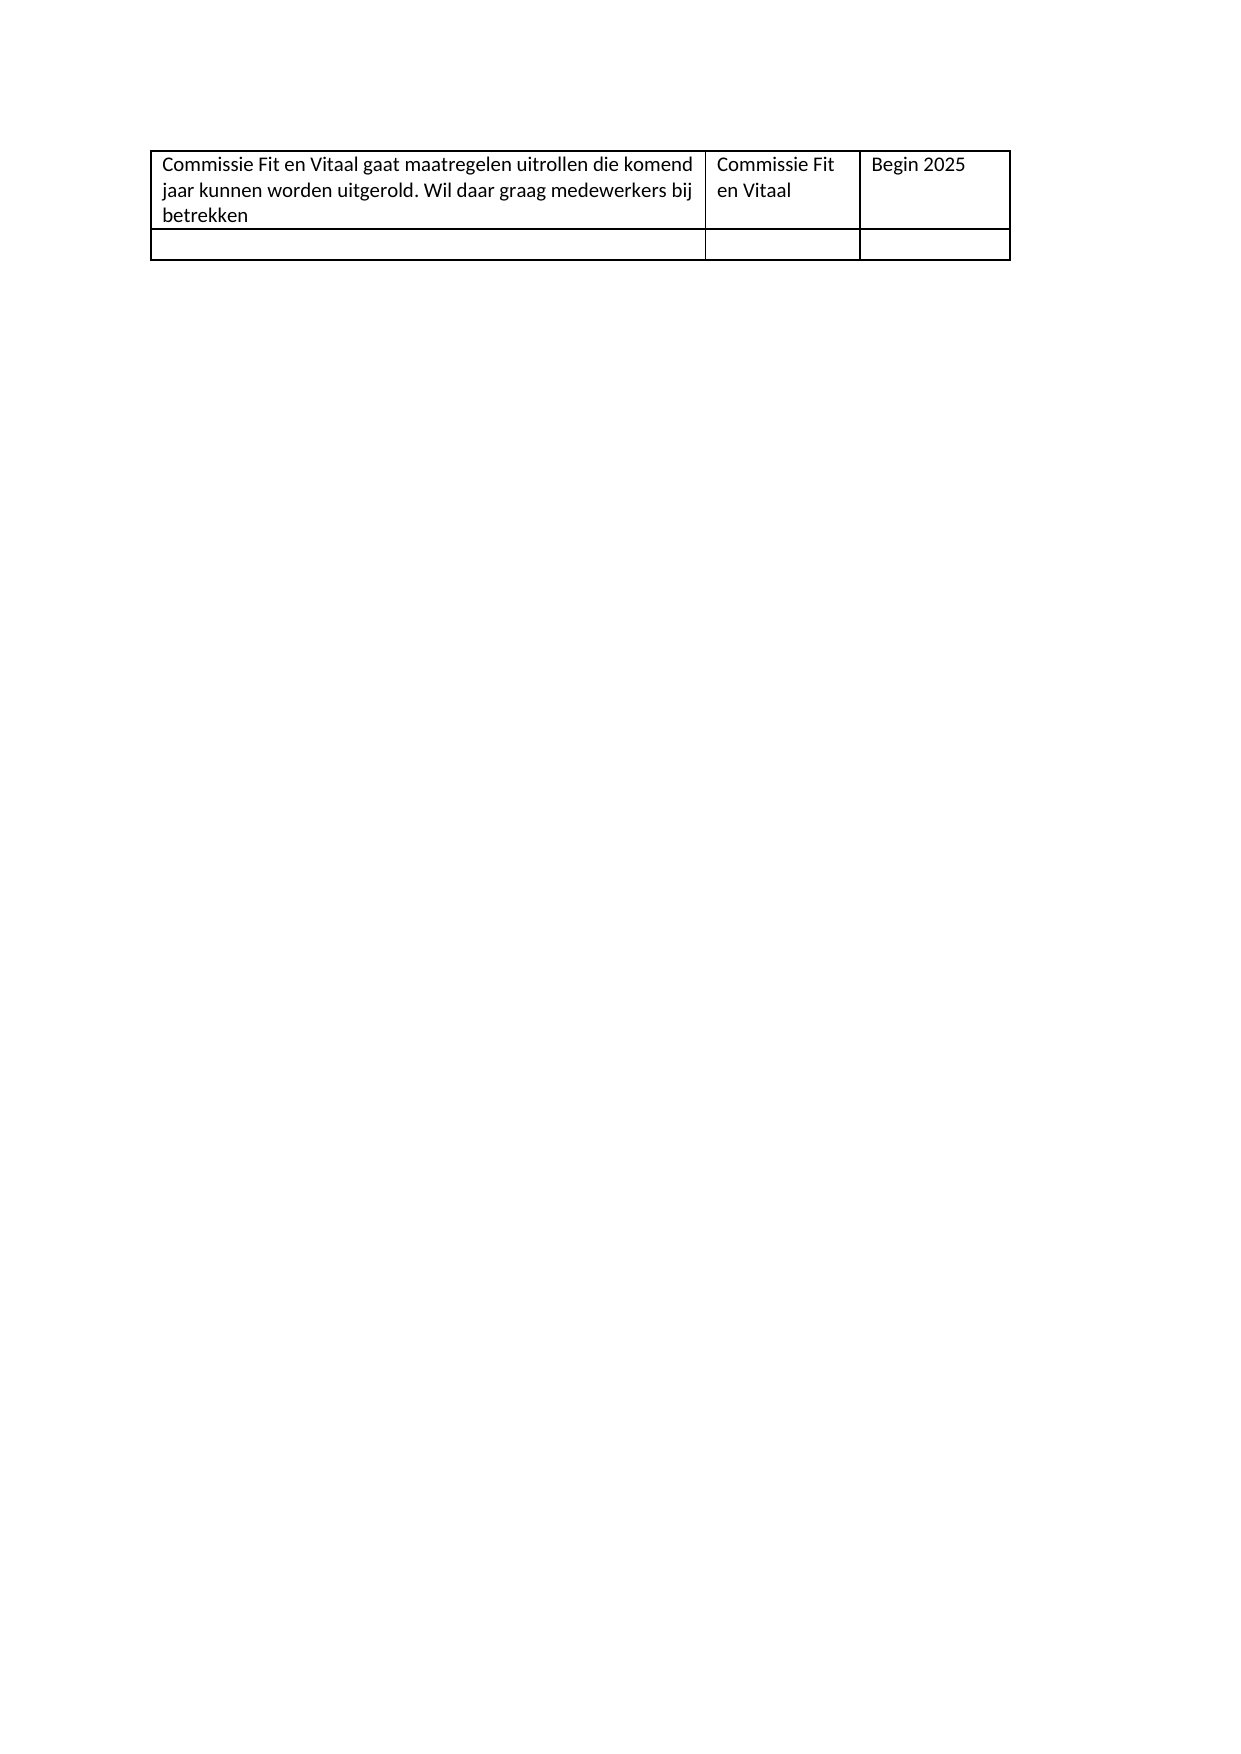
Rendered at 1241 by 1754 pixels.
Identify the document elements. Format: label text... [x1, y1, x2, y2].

table_cell [706, 230, 859, 259]
table_cell Begin 2025 [861, 152, 1009, 228]
table_cell [152, 230, 705, 259]
table_cell [861, 230, 1009, 259]
table_cell Commissie Fit en Vitaal [706, 152, 859, 228]
table_cell Commissie Fit en Vitaal gaat maatregelen uitrollen die komend jaar kunnen worden uitgerold. Wil daar graag medewerkers bij betrekken [152, 152, 705, 228]
